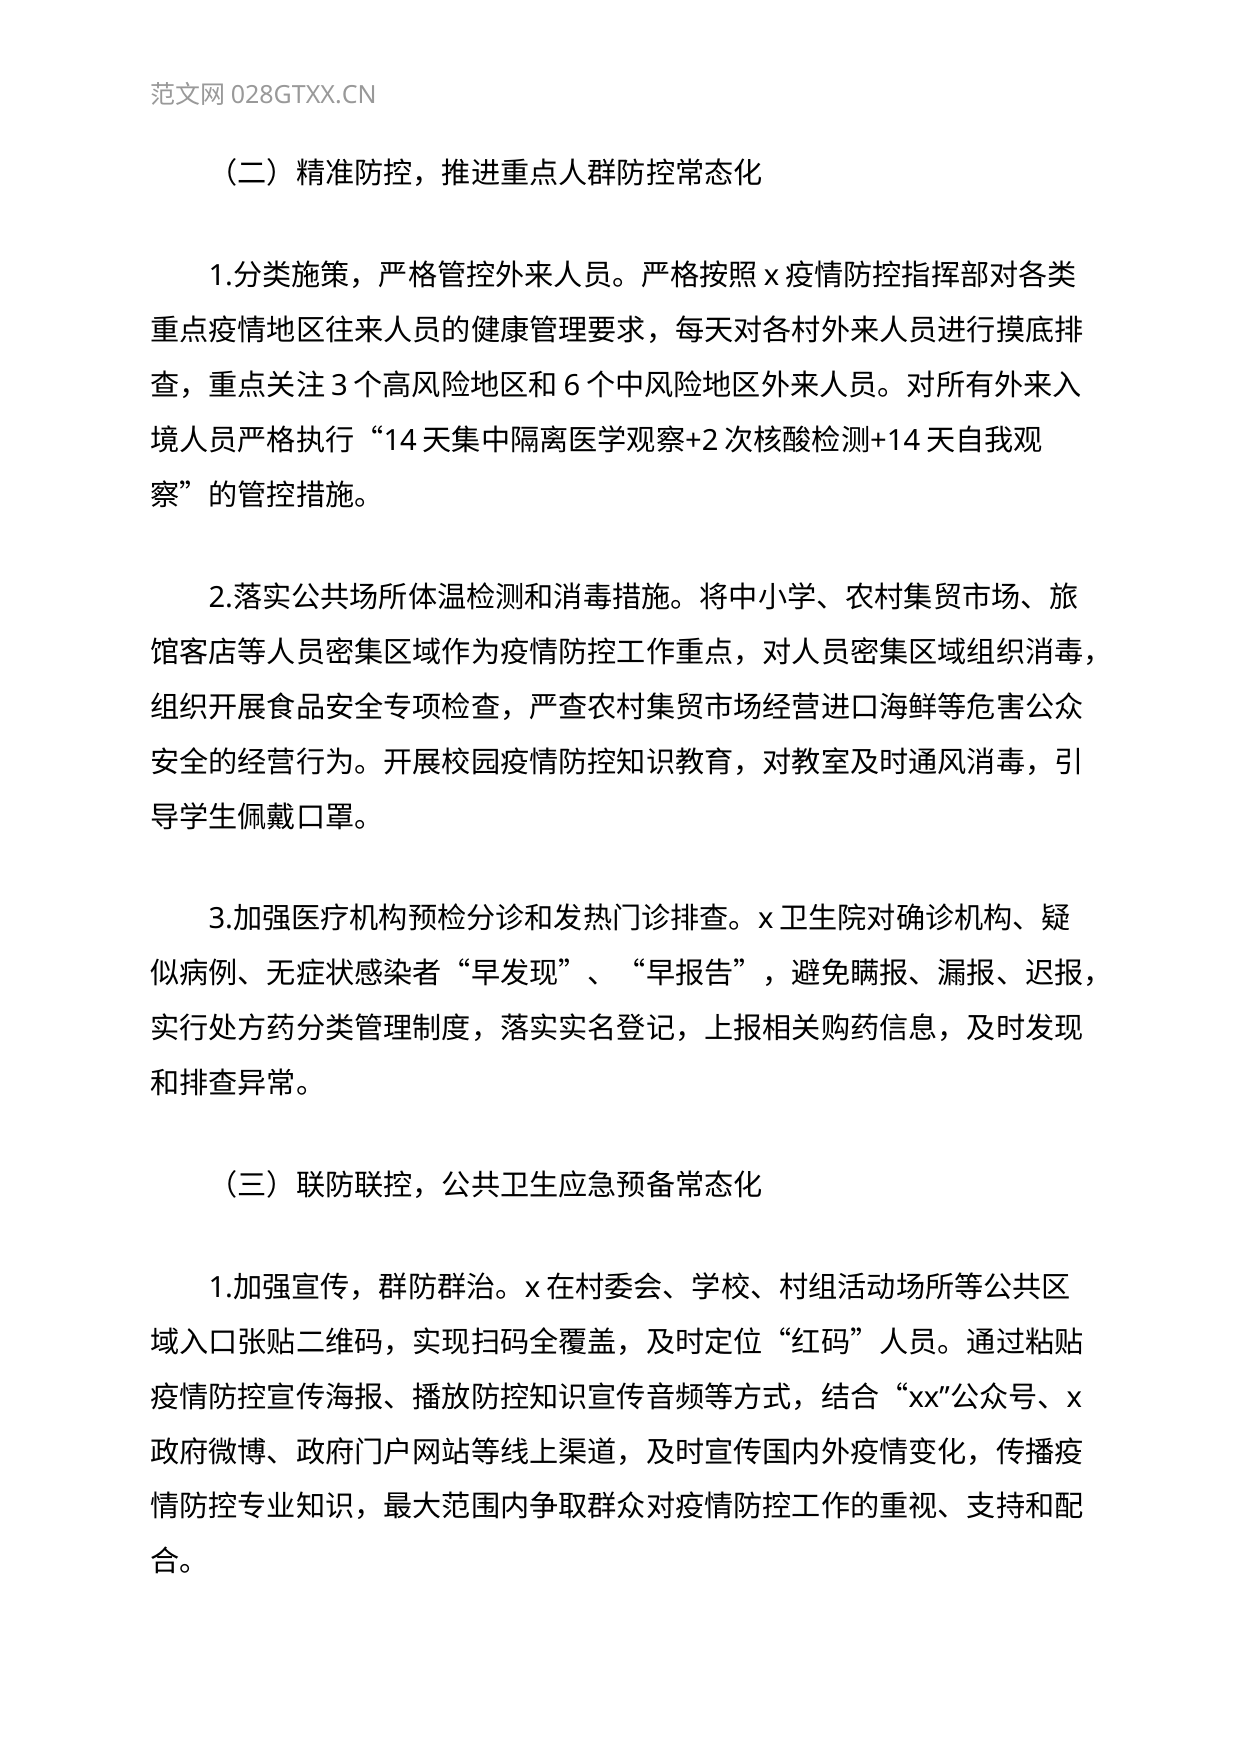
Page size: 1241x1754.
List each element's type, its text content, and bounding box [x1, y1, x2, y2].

text （三）联防联控，公共卫生应急预备常态化 [150, 1161, 1090, 1204]
text 3.加强医疗机构预检分诊和发热门诊排查。x卫生院对确诊机构、疑似病例、无症状感染者“早发现”、“早报告”，避免瞒报、漏报、迟报，实行处方药分类管理制度，落实实名登记，上报相关购药信息，及时发现和排查异常。 [150, 895, 1090, 1102]
text 1.加强宣传，群防群治。x在村委会、学校、村组活动场所等公共区域入口张贴二维码，实现扫码全覆盖，及时定位“红码”人员。通过粘贴疫情防控宣传海报、播放防控知识宣传音频等方式，结合“xx”公众号、x政府微博、政府门户网站等线上渠道，及时宣传国内外疫情变化，传播疫情防控专业知识，最大范围内争取群众对疫情防控工作的重视、支持和配合。 [150, 1263, 1090, 1580]
text 2.落实公共场所体温检测和消毒措施。将中小学、农村集贸市场、旅馆客店等人员密集区域作为疫情防控工作重点，对人员密集区域组织消毒，组织开展食品安全专项检查，严查农村集贸市场经营进口海鲜等危害公众安全的经营行为。开展校园疫情防控知识教育，对教室及时通风消毒，引导学生佩戴口罩。 [150, 573, 1090, 835]
text 1.分类施策，严格管控外来人员。严格按照x疫情防控指挥部对各类重点疫情地区往来人员的健康管理要求，每天对各村外来人员进行摸底排查，重点关注3个高风险地区和6个中风险地区外来人员。对所有外来入境人员严格执行“14天集中隔离医学观察+2次核酸检测+14天自我观察”的管控措施。 [150, 252, 1090, 514]
text （二）精准防控，推进重点人群防控常态化 [150, 150, 1090, 192]
